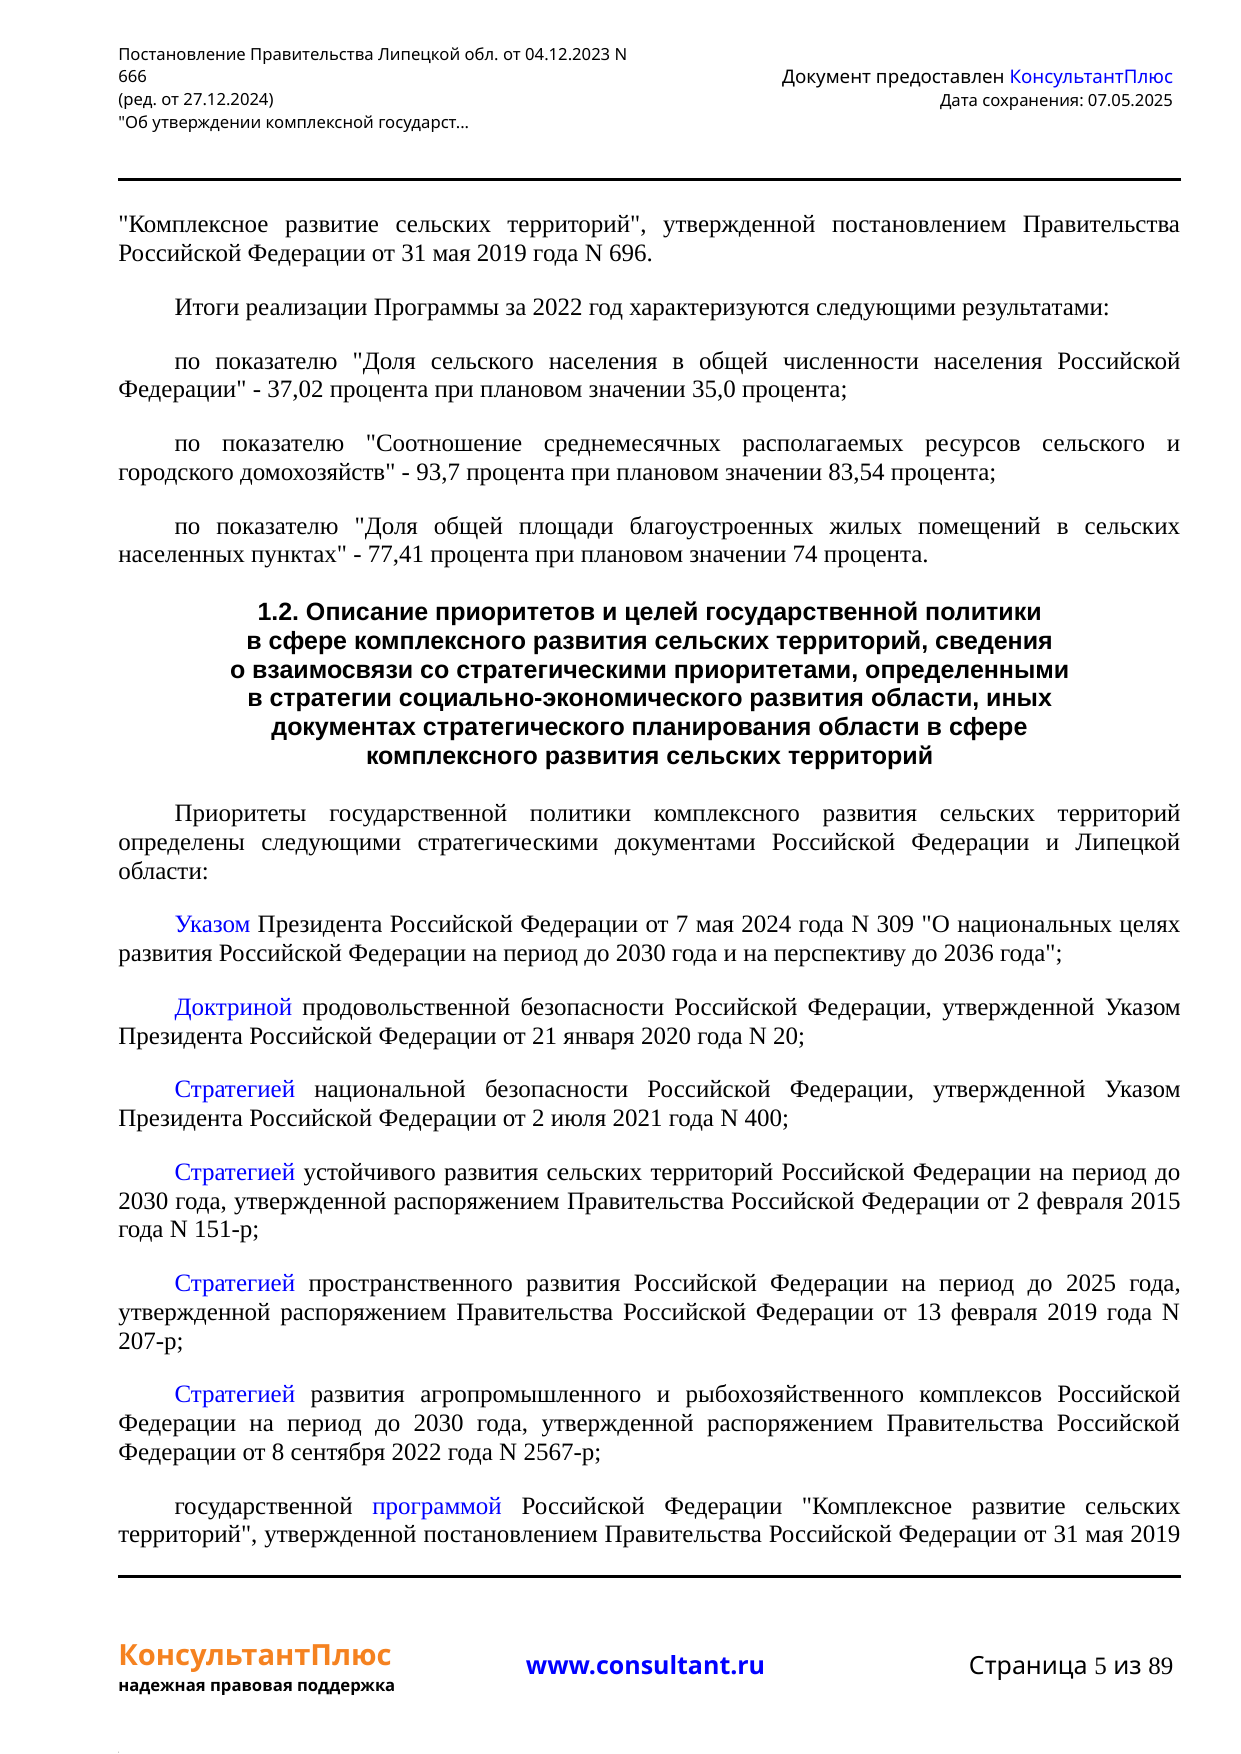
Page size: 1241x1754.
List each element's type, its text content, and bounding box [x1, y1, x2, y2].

title документах стратегического планирования области в сфере [118, 712, 1181, 741]
title в сфере комплексного развития сельских территорий, сведения [118, 626, 1181, 654]
text по показателю "Доля сельского населения в общей численности населения Российской Федерации" - 37,02 процента при плановом значении 35,0 процента; [118, 346, 1181, 403]
text по показателю "Соотношение среднемесячных располагаемых ресурсов сельского и городского домохозяйств" - 93,7 процента при плановом значении 83,54 процента; [118, 428, 1181, 486]
title комплексного развития сельских территорий [118, 741, 1181, 769]
text Доктриной продовольственной безопасности Российской Федерации, утвержденной Указом Президента Российской Федерации от 21 января 2020 года N 20; [118, 992, 1181, 1049]
title в стратегии социально-экономического развития области, иных [118, 683, 1181, 712]
text по показателю "Доля общей площади благоустроенных жилых помещений в сельских населенных пунктах" - 77,41 процента при плановом значении 74 процента. [118, 511, 1181, 568]
text Указом Президента Российской Федерации от 7 мая 2024 года N 309 "О национальных целях развития Российской Федерации на период до 2030 года и на перспективу до 2036 года"; [118, 909, 1181, 967]
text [118, 209, 1181, 267]
text Стратегией устойчивого развития сельских территорий Российской Федерации на период до 2030 года, утвержденной распоряжением Правительства Российской Федерации от 2 февраля 2015 года N 151-р; [118, 1157, 1181, 1243]
text Приоритеты государственной политики комплексного развития сельских территорий определены следующими стратегическими документами Российской Федерации и Липецкой области: [118, 798, 1181, 884]
text Итоги реализации Программы за 2022 год характеризуются следующими результатами: [118, 292, 1181, 321]
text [118, 1491, 1181, 1548]
title о взаимосвязи со стратегическими приоритетами, определенными [118, 654, 1181, 683]
title 1.2. Описание приоритетов и целей государственной политики [118, 597, 1181, 626]
text Стратегией развития агропромышленного и рыбохозяйственного комплексов Российской Федерации на период до 2030 года, утвержденной распоряжением Правительства Российской Федерации от 8 сентября 2022 года N 2567-р; [118, 1379, 1181, 1466]
text Стратегией пространственного развития Российской Федерации на период до 2025 года, утвержденной распоряжением Правительства Российской Федерации от 13 февраля 2019 года N 207-р; [118, 1268, 1181, 1354]
text Стратегией национальной безопасности Российской Федерации, утвержденной Указом Президента Российской Федерации от 2 июля 2021 года N 400; [118, 1074, 1181, 1132]
